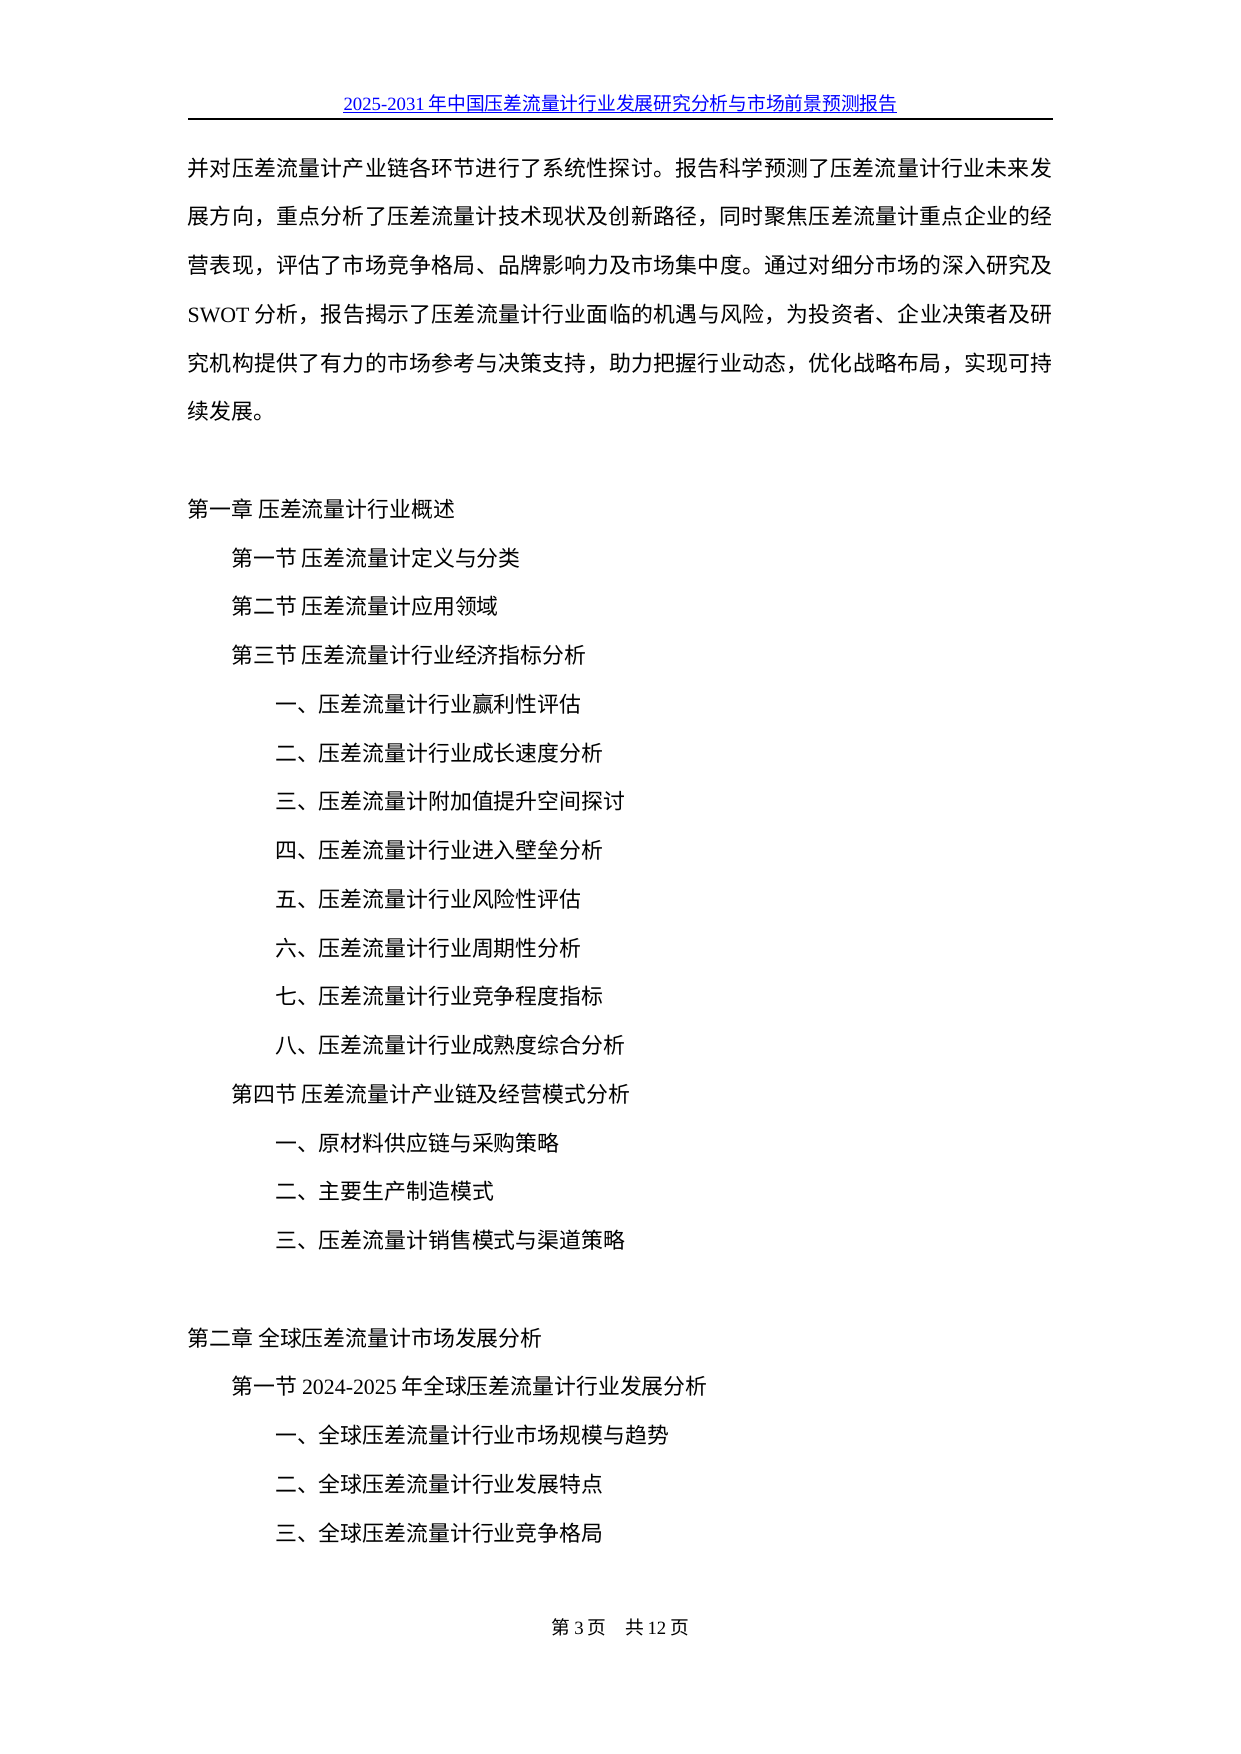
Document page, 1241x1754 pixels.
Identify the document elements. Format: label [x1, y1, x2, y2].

text [187, 150, 1053, 1548]
